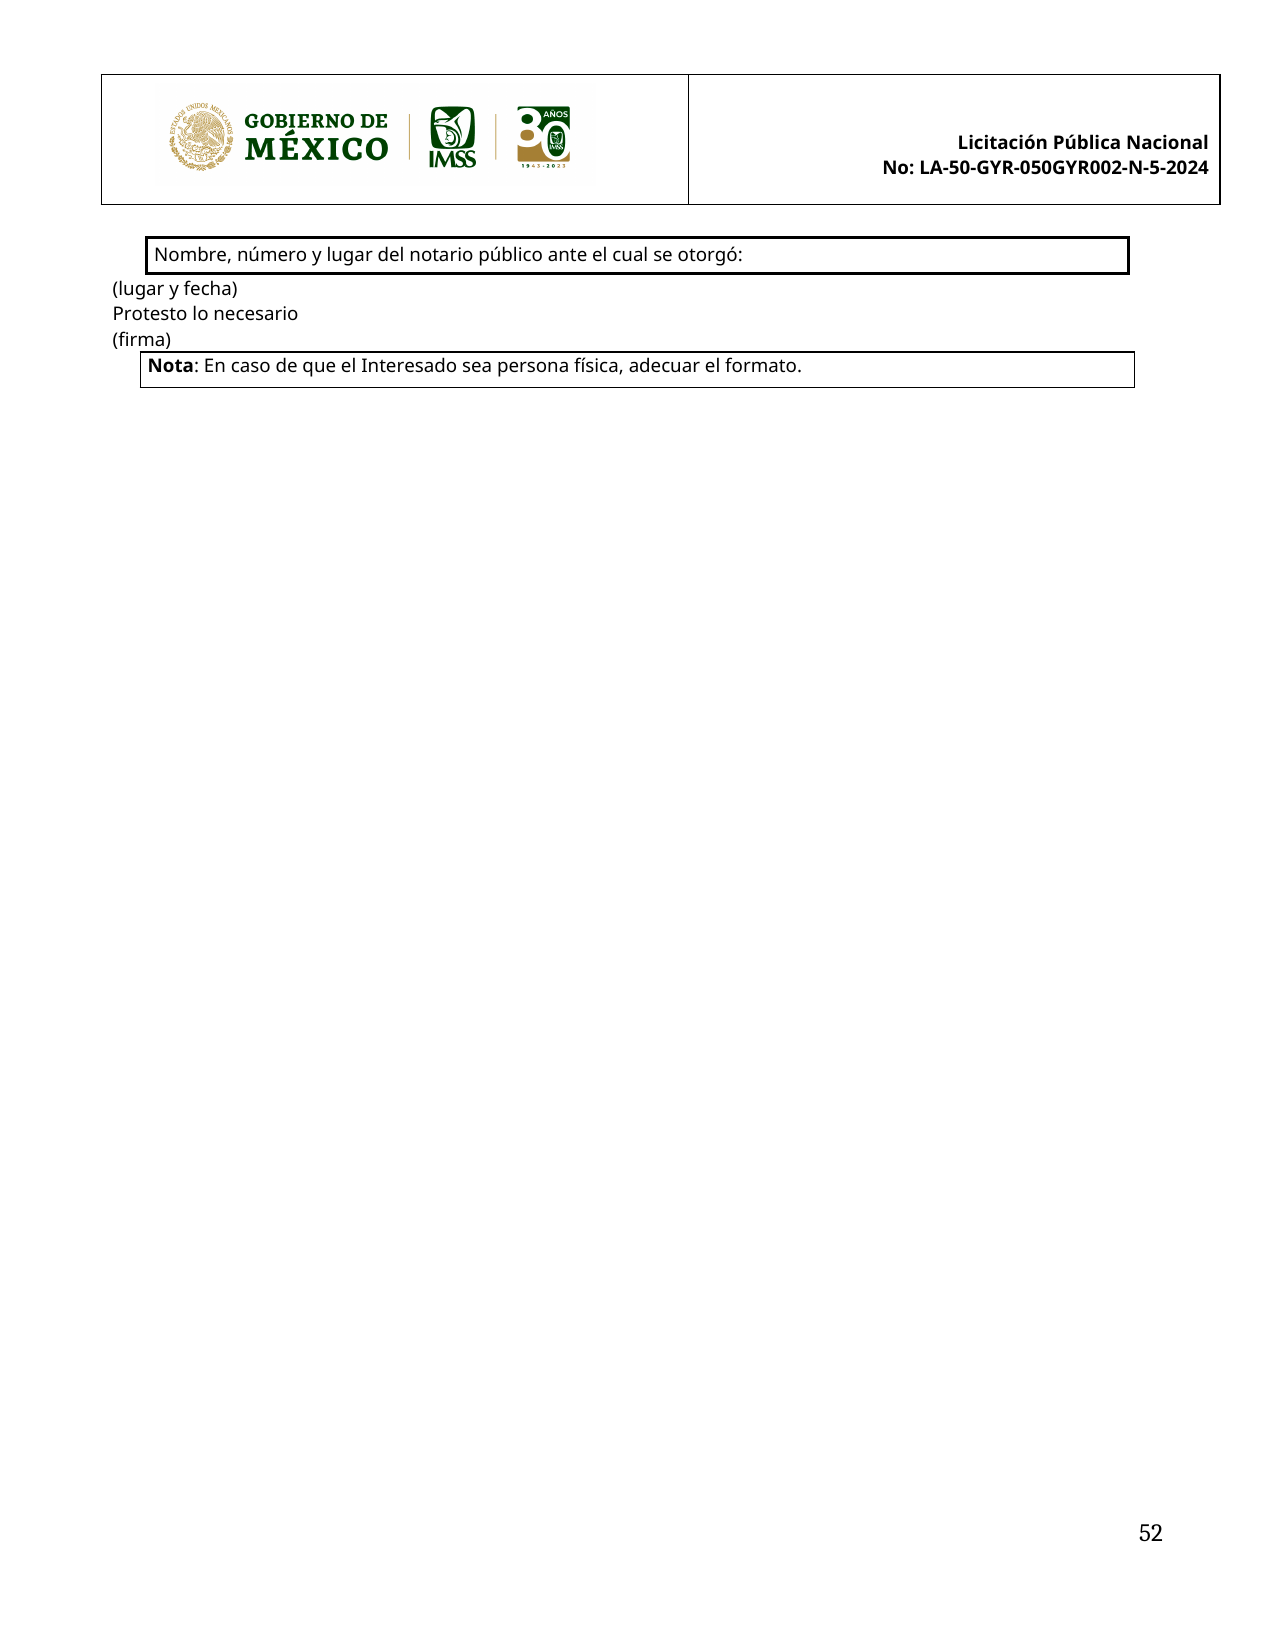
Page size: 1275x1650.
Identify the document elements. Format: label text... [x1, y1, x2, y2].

text (firma) [112, 326, 1162, 351]
table_cell Nombre, número y lugar del notario público ante el cual se otorgó: [148, 239, 1127, 272]
picture [155, 83, 596, 186]
text Protesto lo necesario [112, 300, 1162, 326]
text (lugar y fecha) [112, 275, 1162, 300]
table_header Nota: En caso de que el Interesado sea persona física, adecuar el formato. [141, 353, 1134, 387]
